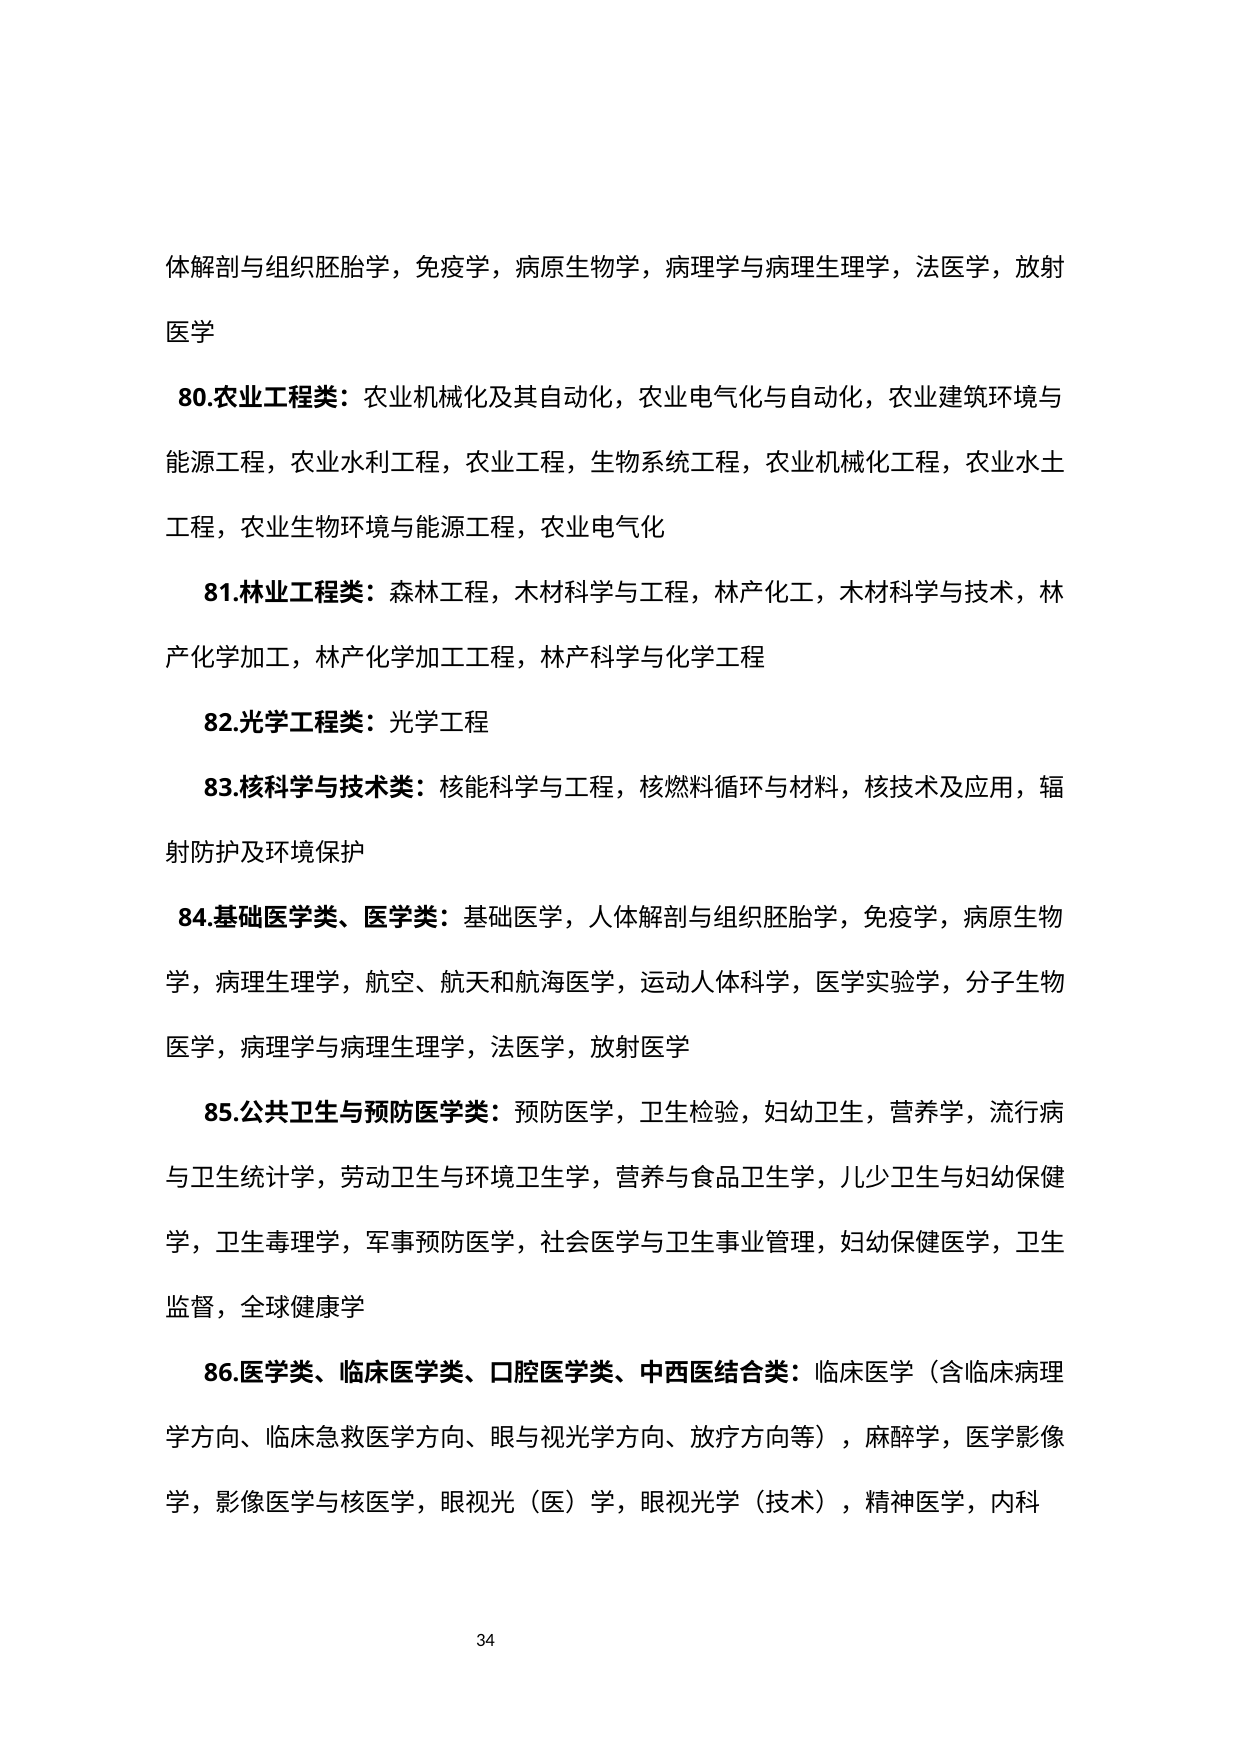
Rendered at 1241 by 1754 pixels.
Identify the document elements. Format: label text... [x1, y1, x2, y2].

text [165, 1338, 1087, 1533]
text 84.基础医学类、医学类：基础医学，人体解剖与组织胚胎学，免疫学，病原生物学，病理生理学，航空、航天和航海医学，运动人体科学，医学实验学，分子生物医学，病理学与病理生理学，法医学，放射医学 [165, 883, 1087, 1078]
text 82.光学工程类：光学工程 [165, 688, 1087, 753]
text 81.林业工程类：森林工程，木材科学与工程，林产化工，木材科学与技术，林产化学加工，林产化学加工工程，林产科学与化学工程 [165, 558, 1087, 688]
text 80.农业工程类：农业机械化及其自动化，农业电气化与自动化，农业建筑环境与能源工程，农业水利工程，农业工程，生物系统工程，农业机械化工程，农业水土工程，农业生物环境与能源工程，农业电气化 [165, 363, 1087, 558]
text 83.核科学与技术类：核能科学与工程，核燃料循环与材料，核技术及应用，辐射防护及环境保护 [165, 753, 1087, 883]
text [165, 233, 1087, 363]
text 85.公共卫生与预防医学类：预防医学，卫生检验，妇幼卫生，营养学，流行病与卫生统计学，劳动卫生与环境卫生学，营养与食品卫生学，儿少卫生与妇幼保健学，卫生毒理学，军事预防医学，社会医学与卫生事业管理，妇幼保健医学，卫生监督，全球健康学 [165, 1078, 1087, 1338]
